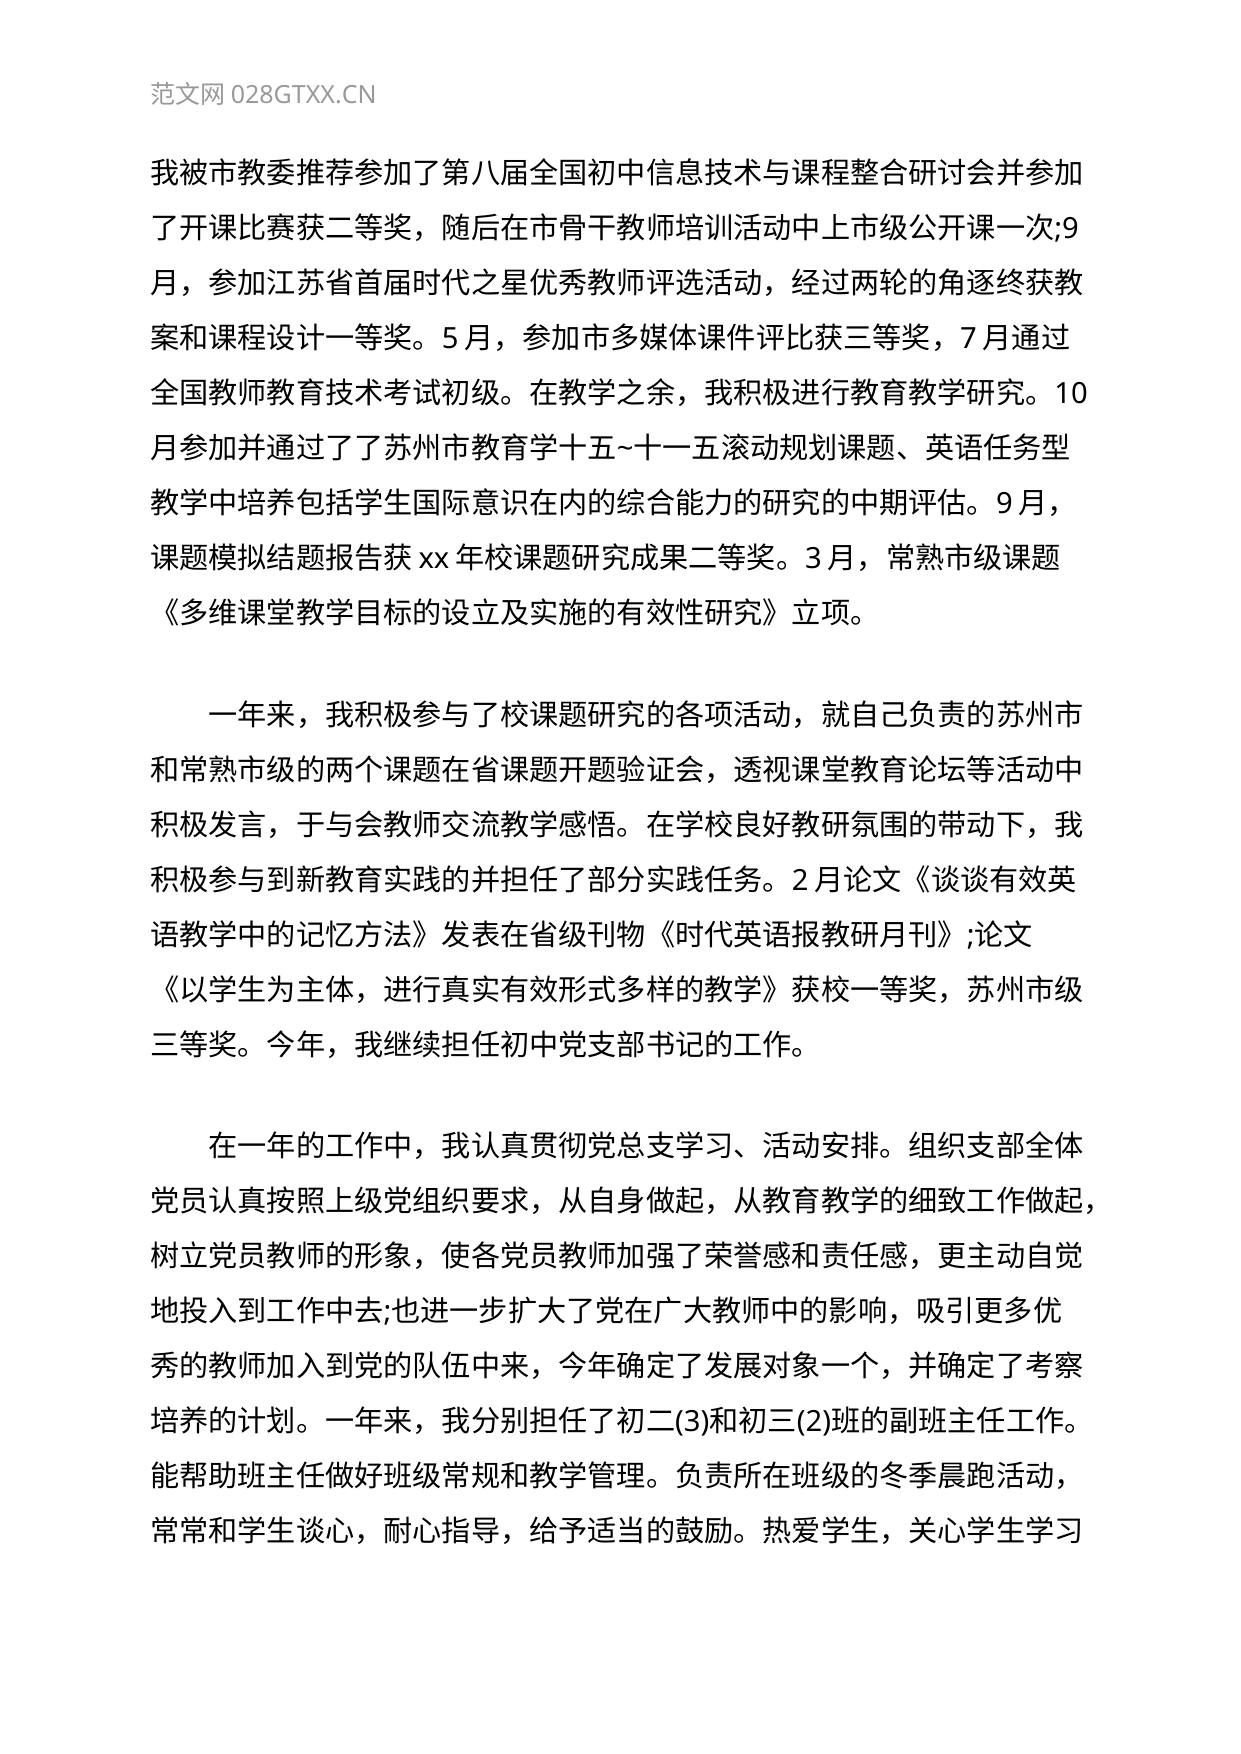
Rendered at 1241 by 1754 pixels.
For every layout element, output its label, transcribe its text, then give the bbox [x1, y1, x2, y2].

text 一年来，我积极参与了校课题研究的各项活动，就自己负责的苏州市和常熟市级的两个课题在省课题开题验证会，透视课堂教育论坛等活动中积极发言，于与会教师交流教学感悟。在学校良好教研氛围的带动下，我积极参与到新教育实践的并担任了部分实践任务。2月论文《谈谈有效英语教学中的记忆方法》发表在省级刊物《时代英语报教研月刊》;论文《以学生为主体，进行真实有效形式多样的教学》获校一等奖，苏州市级三等奖。今年，我继续担任初中党支部书记的工作。 [150, 692, 1090, 1063]
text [150, 150, 1090, 632]
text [150, 1123, 1090, 1550]
